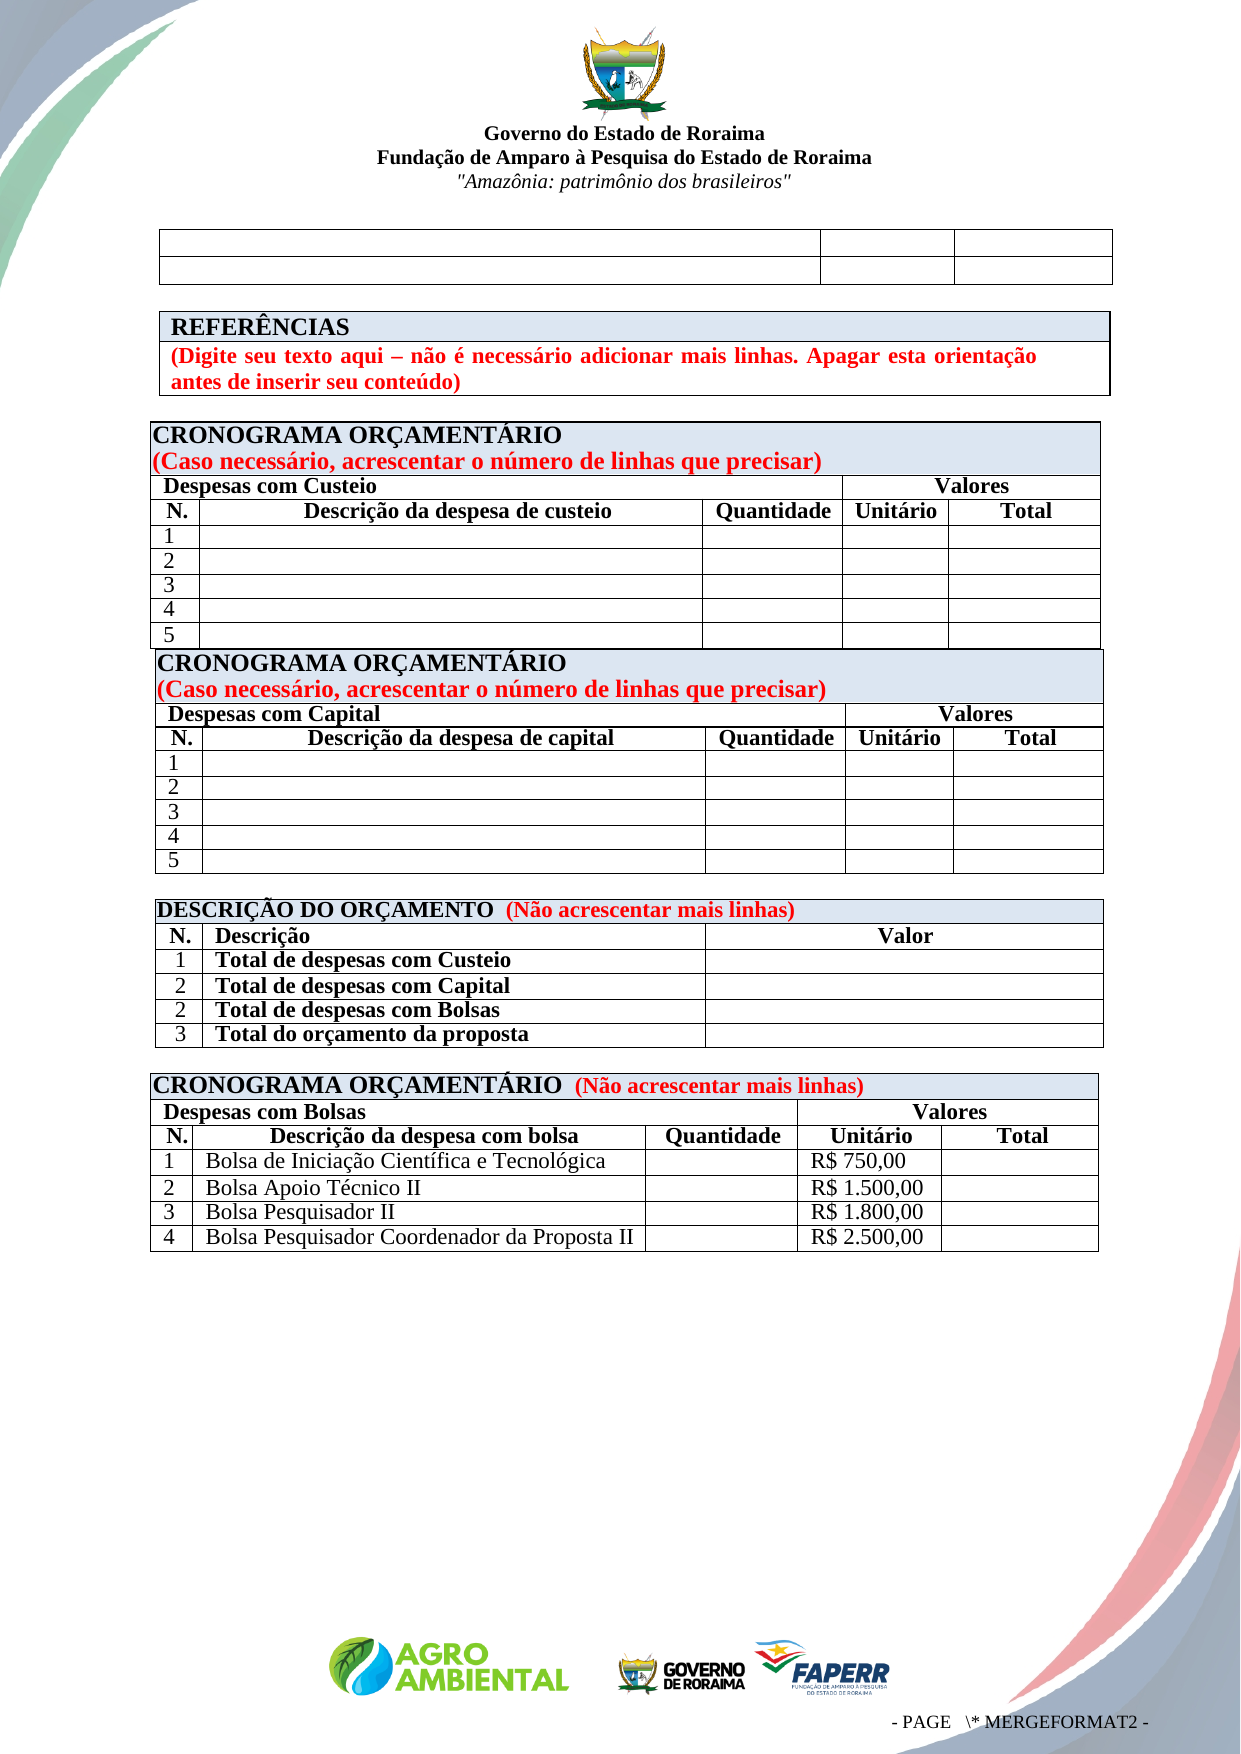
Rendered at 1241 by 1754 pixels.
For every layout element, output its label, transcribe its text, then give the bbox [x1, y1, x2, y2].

table_cell Quantidade [646, 1126, 797, 1149]
table_cell Descrição da despesa de custeio [200, 500, 702, 524]
table_cell Total do orçamento da proposta [203, 1024, 705, 1047]
table_cell Total [954, 728, 1103, 750]
table_cell 3 [156, 1024, 202, 1047]
table_cell [646, 1226, 797, 1251]
table_cell [949, 623, 1100, 648]
table_cell 3 [151, 575, 199, 598]
table_cell N. [151, 500, 199, 524]
table_cell [706, 800, 845, 825]
table_cell Despesas com Capital [156, 704, 845, 726]
table_cell [843, 526, 948, 548]
table_cell 1 [156, 950, 202, 973]
table_cell 2 [156, 974, 202, 999]
table_cell [200, 526, 702, 548]
table_cell 4 [151, 1226, 192, 1251]
table_cell [706, 826, 845, 849]
table_cell 1 [151, 526, 199, 548]
table_cell Descrição [203, 924, 705, 949]
table_cell Total de despesas com Capital [203, 974, 705, 999]
table_cell N. [156, 728, 202, 750]
table_cell [954, 751, 1103, 776]
table_cell [706, 950, 1103, 973]
table_cell Valores [846, 704, 1103, 726]
table_cell [200, 599, 702, 622]
table_cell R$ 1.500,00 [798, 1176, 941, 1201]
table_cell Quantidade [703, 500, 842, 524]
table_cell Descrição da despesa de capital [203, 728, 705, 750]
table_cell Bolsa Pesquisador Coordenador da Proposta II [193, 1226, 645, 1251]
table_cell [706, 1024, 1103, 1047]
table_cell N. [156, 924, 202, 949]
table_cell [846, 850, 953, 873]
table_cell [846, 777, 953, 799]
table_cell Bolsa Apoio Técnico II [193, 1176, 645, 1201]
table_cell [203, 800, 705, 825]
table_cell [200, 575, 702, 598]
table_cell Quantidade [706, 728, 845, 750]
table_cell 2 [151, 1176, 192, 1201]
table_cell R$ 1.800,00 [798, 1202, 941, 1224]
table_cell [843, 549, 948, 574]
table_cell N. [151, 1126, 192, 1149]
table_cell [949, 599, 1100, 622]
table_cell [942, 1176, 1098, 1201]
table_header CRONOGRAMA ORÇAMENTÁRIO (Caso necessário, acrescentar o número de linhas que precisar) [151, 423, 1100, 474]
table_cell Total [942, 1126, 1098, 1149]
table_cell [646, 1202, 797, 1224]
table_cell 2 [156, 777, 202, 799]
table_cell Total de despesas com Bolsas [203, 1000, 705, 1023]
table_cell Total [949, 500, 1100, 524]
table_cell [954, 826, 1103, 849]
table_cell [846, 751, 953, 776]
table_cell Valores [843, 476, 1100, 498]
table_cell [949, 526, 1100, 548]
table_cell Unitário [798, 1126, 941, 1149]
table_cell [942, 1150, 1098, 1175]
table_cell Valores [798, 1100, 1098, 1125]
table_cell [821, 257, 954, 284]
table_cell Descrição da despesa com bolsa [193, 1126, 645, 1149]
table_cell [843, 599, 948, 622]
table_cell Unitário [843, 500, 948, 524]
table_cell Bolsa de Iniciação Científica e Tecnológica [193, 1150, 645, 1175]
table_cell 3 [151, 1202, 192, 1224]
table_cell [821, 230, 954, 256]
table_cell Despesas com Bolsas [151, 1100, 797, 1125]
table_cell [703, 526, 842, 548]
table_cell [200, 623, 702, 648]
table_cell [200, 549, 702, 574]
table_cell 5 [151, 623, 199, 648]
table_cell [942, 1226, 1098, 1251]
table_cell 1 [156, 751, 202, 776]
table_cell [203, 777, 705, 799]
table_cell 2 [151, 549, 199, 574]
table_cell [203, 751, 705, 776]
table_cell [954, 777, 1103, 799]
table_cell [203, 850, 705, 873]
table_cell [703, 599, 842, 622]
table_cell [160, 257, 820, 284]
table_cell Unitário [846, 728, 953, 750]
table_cell [160, 230, 820, 256]
table_cell [843, 575, 948, 598]
table_cell 4 [156, 826, 202, 849]
table_cell [949, 575, 1100, 598]
table_cell [646, 1176, 797, 1201]
table_cell [846, 800, 953, 825]
table_cell Despesas com Custeio [151, 476, 842, 498]
table_header DESCRIÇÃO DO ORÇAMENTO (Não acrescentar mais linhas) [156, 900, 1103, 923]
table_cell [954, 850, 1103, 873]
table_cell [955, 230, 1112, 256]
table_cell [160, 342, 1109, 394]
table_header REFERÊNCIAS [160, 312, 1109, 341]
table_cell [706, 777, 845, 799]
table_cell Valor [706, 924, 1103, 949]
table_cell 3 [156, 800, 202, 825]
table_cell 2 [156, 1000, 202, 1023]
table_cell [954, 800, 1103, 825]
table_cell [703, 549, 842, 574]
table_cell [949, 549, 1100, 574]
table_cell 1 [151, 1150, 192, 1175]
table_cell 4 [151, 599, 199, 622]
table_cell Total de despesas com Custeio [203, 950, 705, 973]
table_cell [703, 575, 842, 598]
table_cell [846, 826, 953, 849]
table_cell [706, 850, 845, 873]
table_cell [955, 257, 1112, 284]
table_cell [646, 1150, 797, 1175]
table_header CRONOGRAMA ORÇAMENTÁRIO (Não acrescentar mais linhas) [151, 1074, 1098, 1099]
table_cell Bolsa Pesquisador II [193, 1202, 645, 1224]
table_cell [706, 974, 1103, 999]
table_cell R$ 750,00 [798, 1150, 941, 1175]
table_cell [703, 623, 842, 648]
table_header CRONOGRAMA ORÇAMENTÁRIO (Caso necessário, acrescentar o número de linhas que precisar) [156, 650, 1103, 702]
table_cell [706, 1000, 1103, 1023]
table_cell 5 [156, 850, 202, 873]
table_cell [942, 1202, 1098, 1224]
picture [0, 0, 1241, 1754]
table_cell [843, 623, 948, 648]
table_cell [203, 826, 705, 849]
table_cell R$ 2.500,00 [798, 1226, 941, 1251]
table_cell [706, 751, 845, 776]
